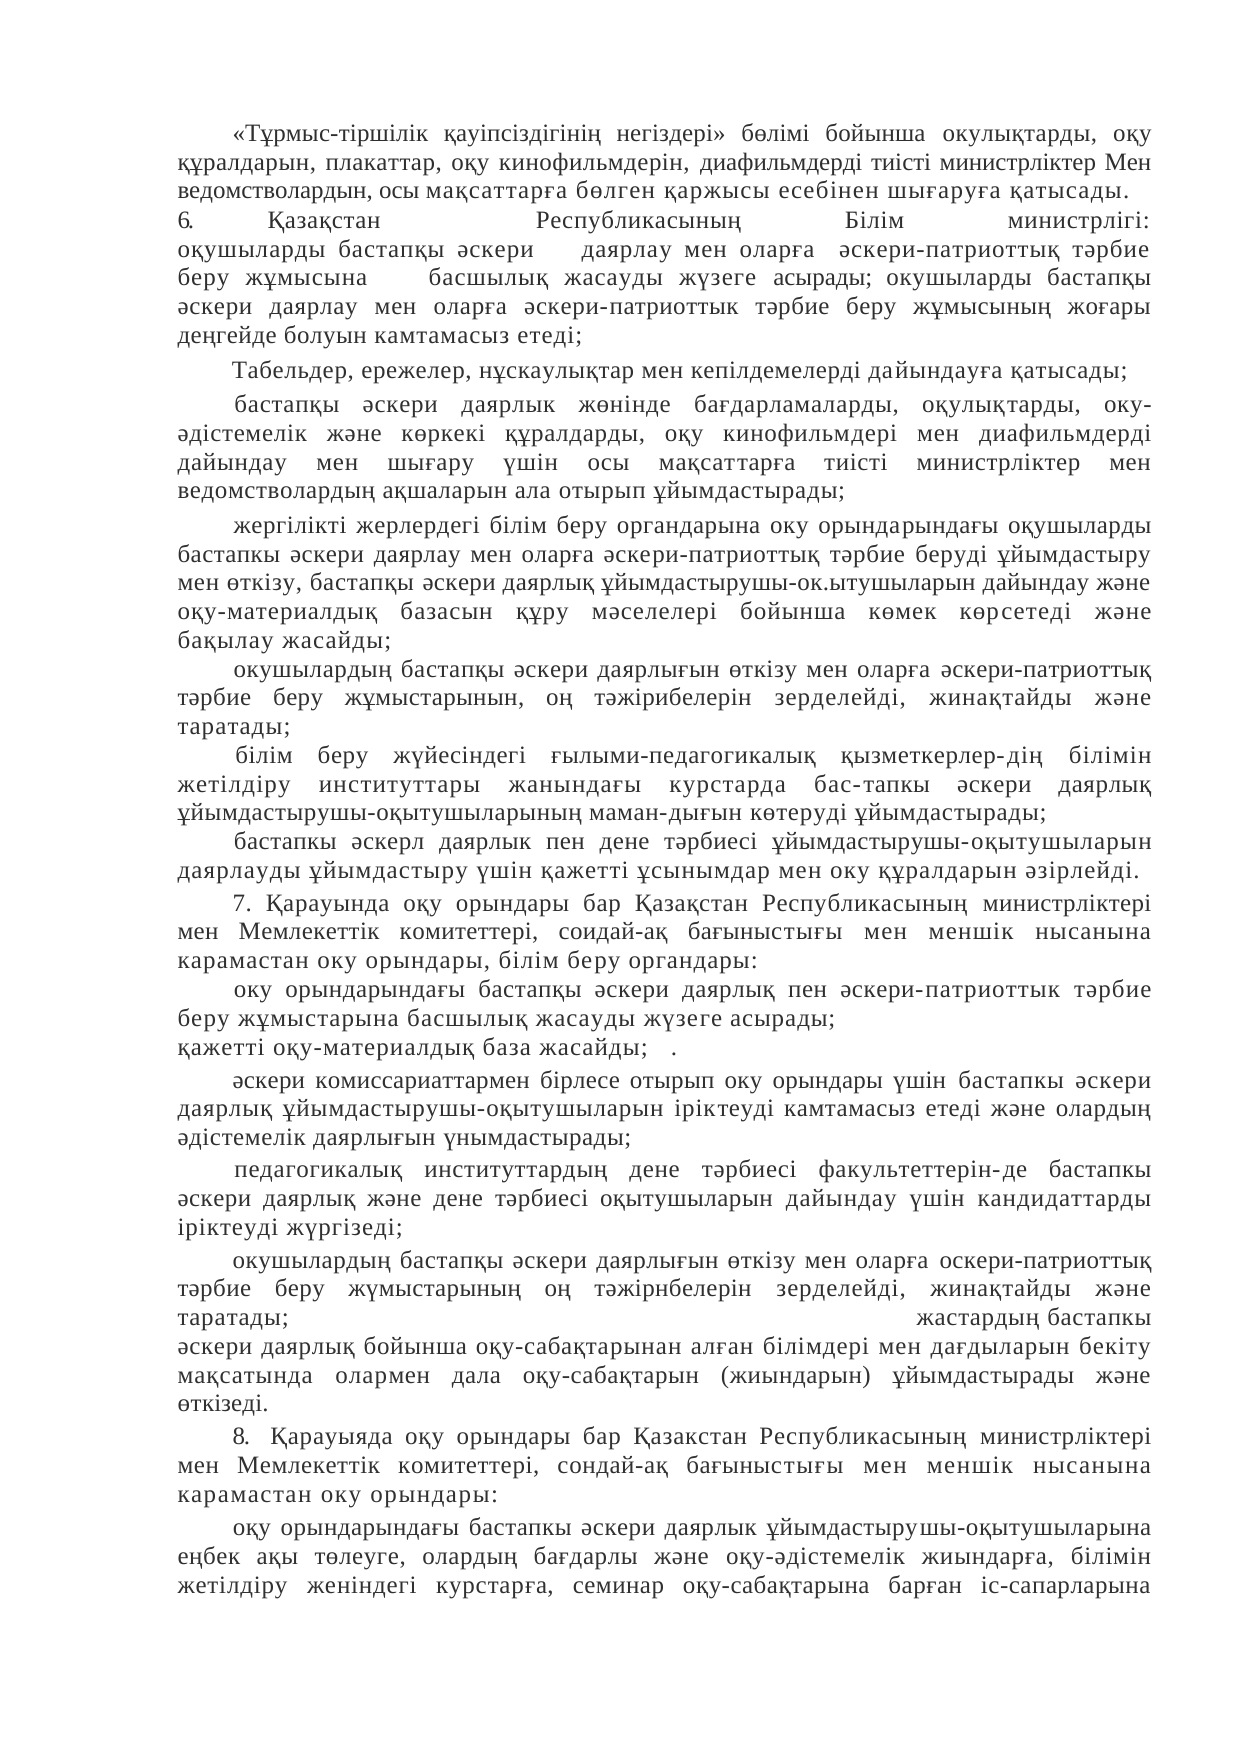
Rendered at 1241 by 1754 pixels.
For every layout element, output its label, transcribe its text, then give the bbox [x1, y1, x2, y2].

text окушылардың бастапқы әскери даярлығын өткізу мен оларға әскери-патриоттық тәрбие беру жұмыстарынын, оң тәжірибелерін зерделейді, жинақтайды және таратады; [177, 654, 1152, 740]
text 6. Қазақстан Республикасының Білім министрлігі: оқушыларды бастапқы әскери даярлау мен оларға әскери-патриоттық тәрбие беру жұмысына басшылық жасауды жүзеге асырады; окушыларды бастапқы әскери даярлау мен оларға әскери-патриоттык тәрбие беру жұмысының жоғары деңгейде болуын камтамасыз етеді; [177, 205, 1152, 349]
text бастапкы әскерл даярлык пен дене тәрбиесі ұйымдастырушы-оқытушыларын даярлауды ұйымдастыру үшін қажетті ұсынымдар мен оку құралдарын әзірлейді. [177, 826, 1152, 884]
text 8. Қарауыяда оқу орындары бар Қазакстан Республикасының министрліктері мен Мемлекеттік комитеттері, сондай-ақ бағыныстығы мен меншік нысанына карамастан оку орындары: [177, 1421, 1152, 1507]
text әскери комиссариаттармен бірлесе отырып оку орындары үшін бастапкы әскери даярлық ұйымдастырушы-оқытушыларын іріктеуді камтамасыз етеді және олардың әдістемелік даярлығын үнымдастырады; [177, 1065, 1152, 1151]
text педагогикалық институттардың дене тәрбиесі факультеттерін-де бастапкы әскери даярлық және дене тәрбиесі оқытушыларын дайындау үшін кандидаттарды іріктеуді жүргізеді; [177, 1154, 1152, 1241]
text «Тұрмыс-тіршілік қауіпсіздігінің негіздері» бөлімі бойынша окулықтарды, оқу құралдарын, плакаттар, оқу кинофильмдерін, диафильмдерді тиісті министрліктер Мен ведомстволардын, осы мақсаттарға бөлген қаржысы есебінен шығаруға қатысады. [177, 118, 1152, 204]
text оку орындарындағы бастапқы әскери даярлық пен әскери-патриоттык тәрбие беру жұмыстарына басшылық жасауды жүзеге асырады; [177, 974, 1152, 1031]
text 7. Қарауында оқу орындары бар Қазақстан Республикасының министрліктері мен Мемлекеттік комитеттері, соидай-ақ бағыныстығы мен меншік нысанына карамастан оку орындары, білім беру органдары: [177, 888, 1152, 974]
text жергілікті жерлердегі білім беру органдарына оку орындарындағы оқушыларды бастапкы әскери даярлау мен оларға әскери-патриоттық тәрбие беруді ұйымдастыру мен өткізу, бастапқы әскери даярлық ұйымдастырушы-ок.ытушыларын дайындау және оқу-материалдық базасын құру мәселелері бойынша көмек көрсетеді және бақылау жасайды; [177, 510, 1152, 654]
text Табельдер, ережелер, нұскаулықтар мен кепілдемелерді дайындауға қатысады; [177, 355, 1152, 384]
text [177, 1512, 1152, 1599]
text қажетті оқу-материалдық база жасайды; . [177, 1032, 1152, 1061]
text білім беру жүйесіндегі ғылыми-педагогикалық қызметкерлер-дің білімін жетілдіру институттары жанындағы курстарда бас-тапкы әскери даярлық ұйымдастырушы-оқытушыларының маман-дығын көтеруді ұйымдастырады; [177, 740, 1152, 826]
text окушылардың бастапқы әскери даярлығын өткізу мен оларға оскери-патриоттық тәрбие беру жүмыстарының оң тәжірнбелерін зерделейді, жинақтайды және таратады; жастардың бастапкы әскери даярлық бойынша оқу-сабақтарынан алған білімдері мен дағдыларын бекіту мақсатында олармен дала оқу-сабақтарын (жиындарын) ұйымдастырады және өткізеді. [177, 1245, 1152, 1417]
text бастапқы әскери даярлык жөнінде бағдарламаларды, оқулықтарды, оку-әдістемелік және көркекі құралдарды, оқу кинофильмдері мен диафильмдерді дайындау мен шығару үшін осы мақсаттарға тиісті министрліктер мен ведомстволардың ақшаларын ала отырып ұйымдастырады; [177, 389, 1152, 504]
